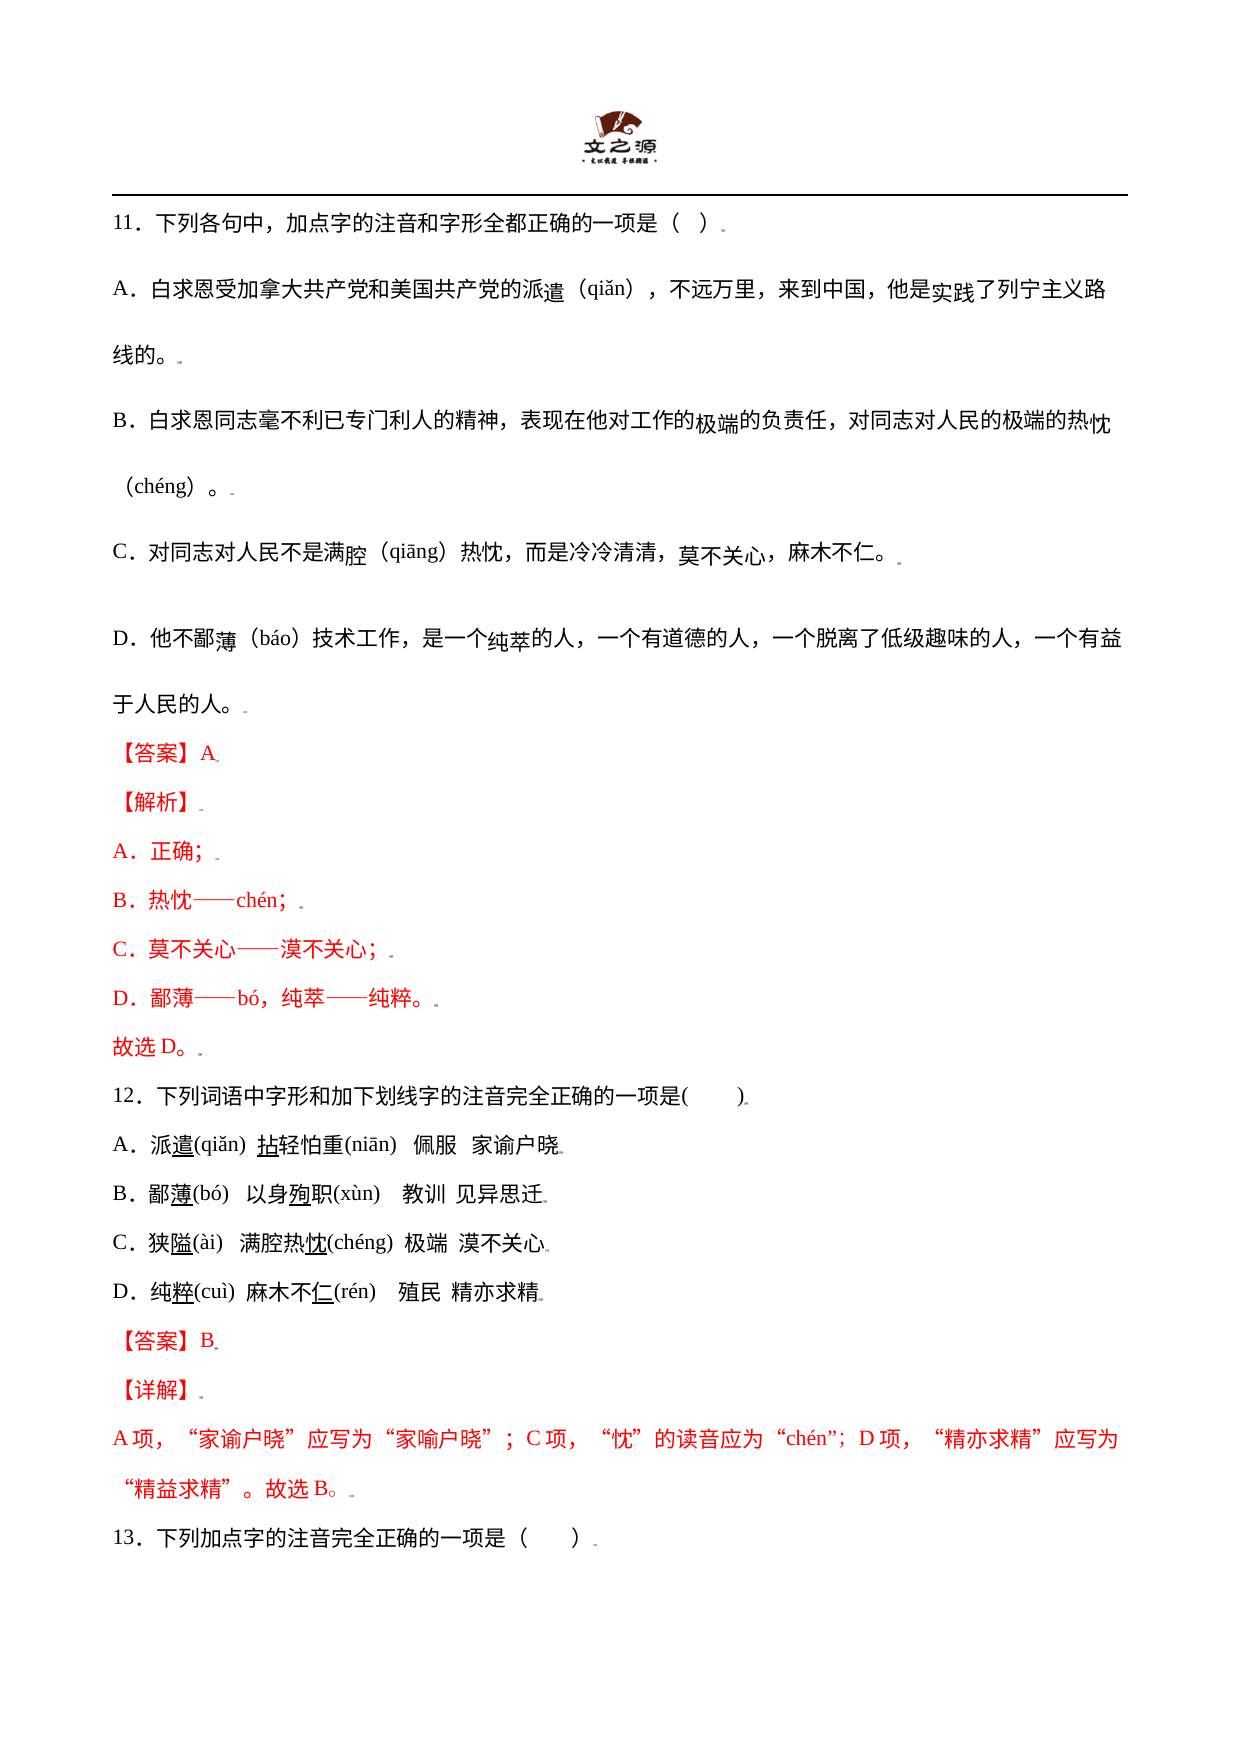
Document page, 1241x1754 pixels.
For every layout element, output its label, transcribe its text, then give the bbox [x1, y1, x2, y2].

text A．白求恩受加拿大共产党和美国共产党的派遣（qiǎn），不远万里，来到中国，他是实践了列宁主义路线的。 [112, 254, 1128, 370]
text A．派遣(qiǎn) 拈轻怕重(niān) 佩服 家谕户晓 [112, 1127, 1128, 1161]
text 【详解】 [112, 1372, 1128, 1405]
text 12．下列词语中字形和加下划线字的注音完全正确的一项是( ) [112, 1078, 1128, 1112]
text 【答案】B [112, 1323, 1128, 1356]
text C．对同志对人民不是满腔（qiāng）热忱，而是冷冷清清，莫不关心，麻木不仁。 [112, 518, 1128, 584]
text C．狭隘(ài) 满腔热忱(chéng) 极端 漠不关心 [112, 1225, 1128, 1258]
text B．热忱——chén； [112, 883, 1128, 916]
text C．莫不关心——漠不关心； [112, 932, 1128, 965]
picture [543, 88, 698, 192]
text 13．下列加点字的注音完全正确的一项是（ ） [112, 1520, 1128, 1553]
text A项，“家谕户晓”应写为“家喻户晓”；C项，“忱”的读音应为“chén”；D项，“精亦求精”应写为“精益求精”。故选B。 [112, 1421, 1128, 1504]
text 故选D。 [112, 1029, 1128, 1063]
text D．鄙薄——bó，纯萃——纯粹。 [112, 981, 1128, 1014]
text 【解析】 [112, 785, 1128, 818]
text B．鄙薄(bó) 以身殉职(xùn) 教训 见异思迁 [112, 1176, 1128, 1209]
text B．白求恩同志毫不利已专门利人的精神，表现在他对工作的极端的负责任，对同志对人民的极端的热忱（chéng）。 [112, 386, 1128, 502]
text A．正确； [112, 834, 1128, 867]
text D．他不鄙薄（báo）技术工作，是一个纯萃的人，一个有道德的人，一个脱离了低级趣味的人，一个有益于人民的人。 [112, 604, 1128, 720]
text 11．下列各句中，加点字的注音和字形全都正确的一项是（ ） [112, 205, 1128, 238]
text D．纯粹(cuì) 麻木不仁(rén) 殖民 精亦求精 [112, 1274, 1128, 1307]
text 【答案】A [112, 736, 1128, 769]
